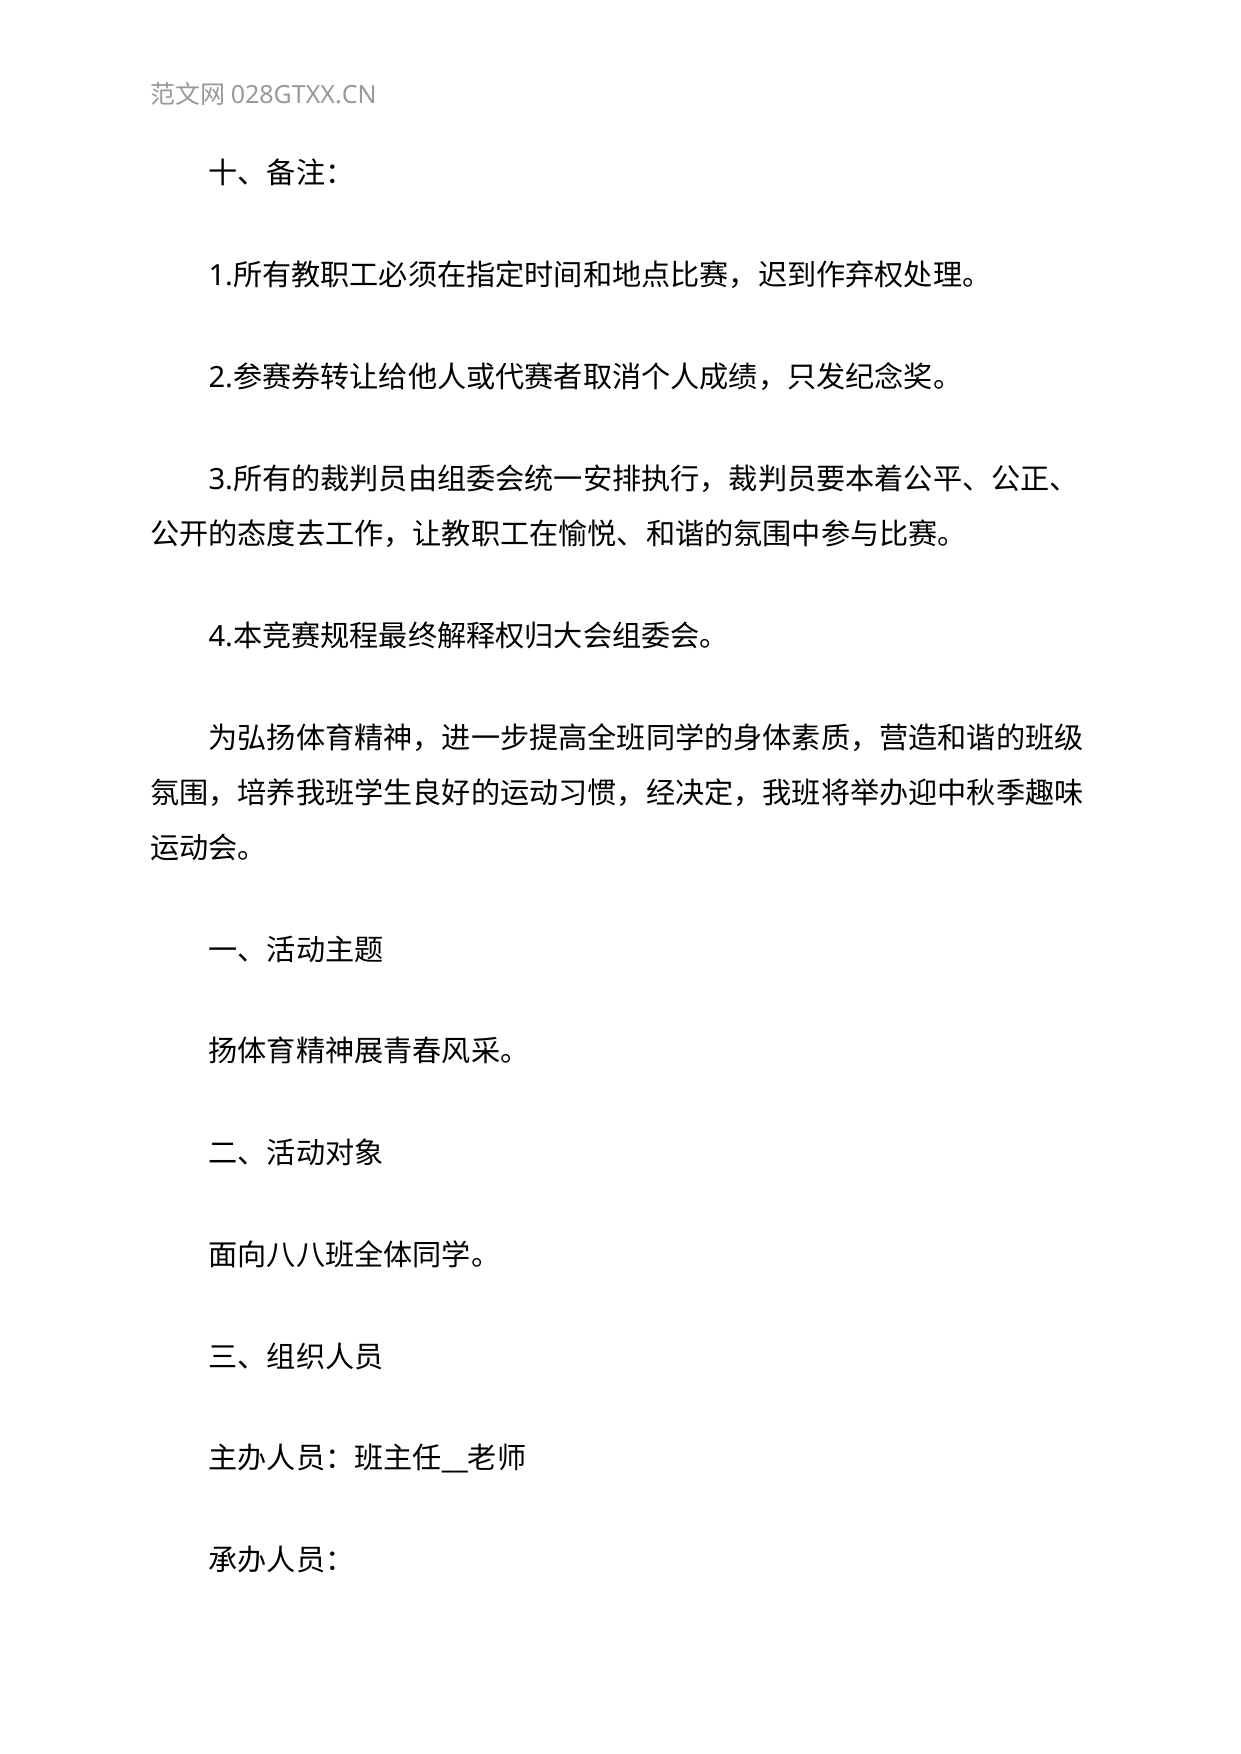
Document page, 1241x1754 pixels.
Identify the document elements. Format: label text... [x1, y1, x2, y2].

text 主办人员：班主任__老师 [150, 1435, 1090, 1477]
text 二、活动对象 [150, 1129, 1090, 1172]
text 扬体育精神展青春风采。 [150, 1028, 1090, 1070]
text 十、备注： [150, 150, 1090, 192]
text 面向八八班全体同学。 [150, 1231, 1090, 1274]
text 承办人员： [150, 1537, 1090, 1579]
text 一、活动主题 [150, 926, 1090, 968]
text 三、组织人员 [150, 1333, 1090, 1375]
text 2.参赛券转让给他人或代赛者取消个人成绩，只发纪念奖。 [150, 354, 1090, 396]
text 3.所有的裁判员由组委会统一安排执行，裁判员要本着公平、公正、公开的态度去工作，让教职工在愉悦、和谐的氛围中参与比赛。 [150, 456, 1090, 553]
text 为弘扬体育精神，进一步提高全班同学的身体素质，营造和谐的班级氛围，培养我班学生良好的运动习惯，经决定，我班将举办迎中秋季趣味运动会。 [150, 714, 1090, 867]
text 1.所有教职工必须在指定时间和地点比赛，迟到作弃权处理。 [150, 252, 1090, 294]
text 4.本竞赛规程最终解释权归大会组委会。 [150, 612, 1090, 655]
